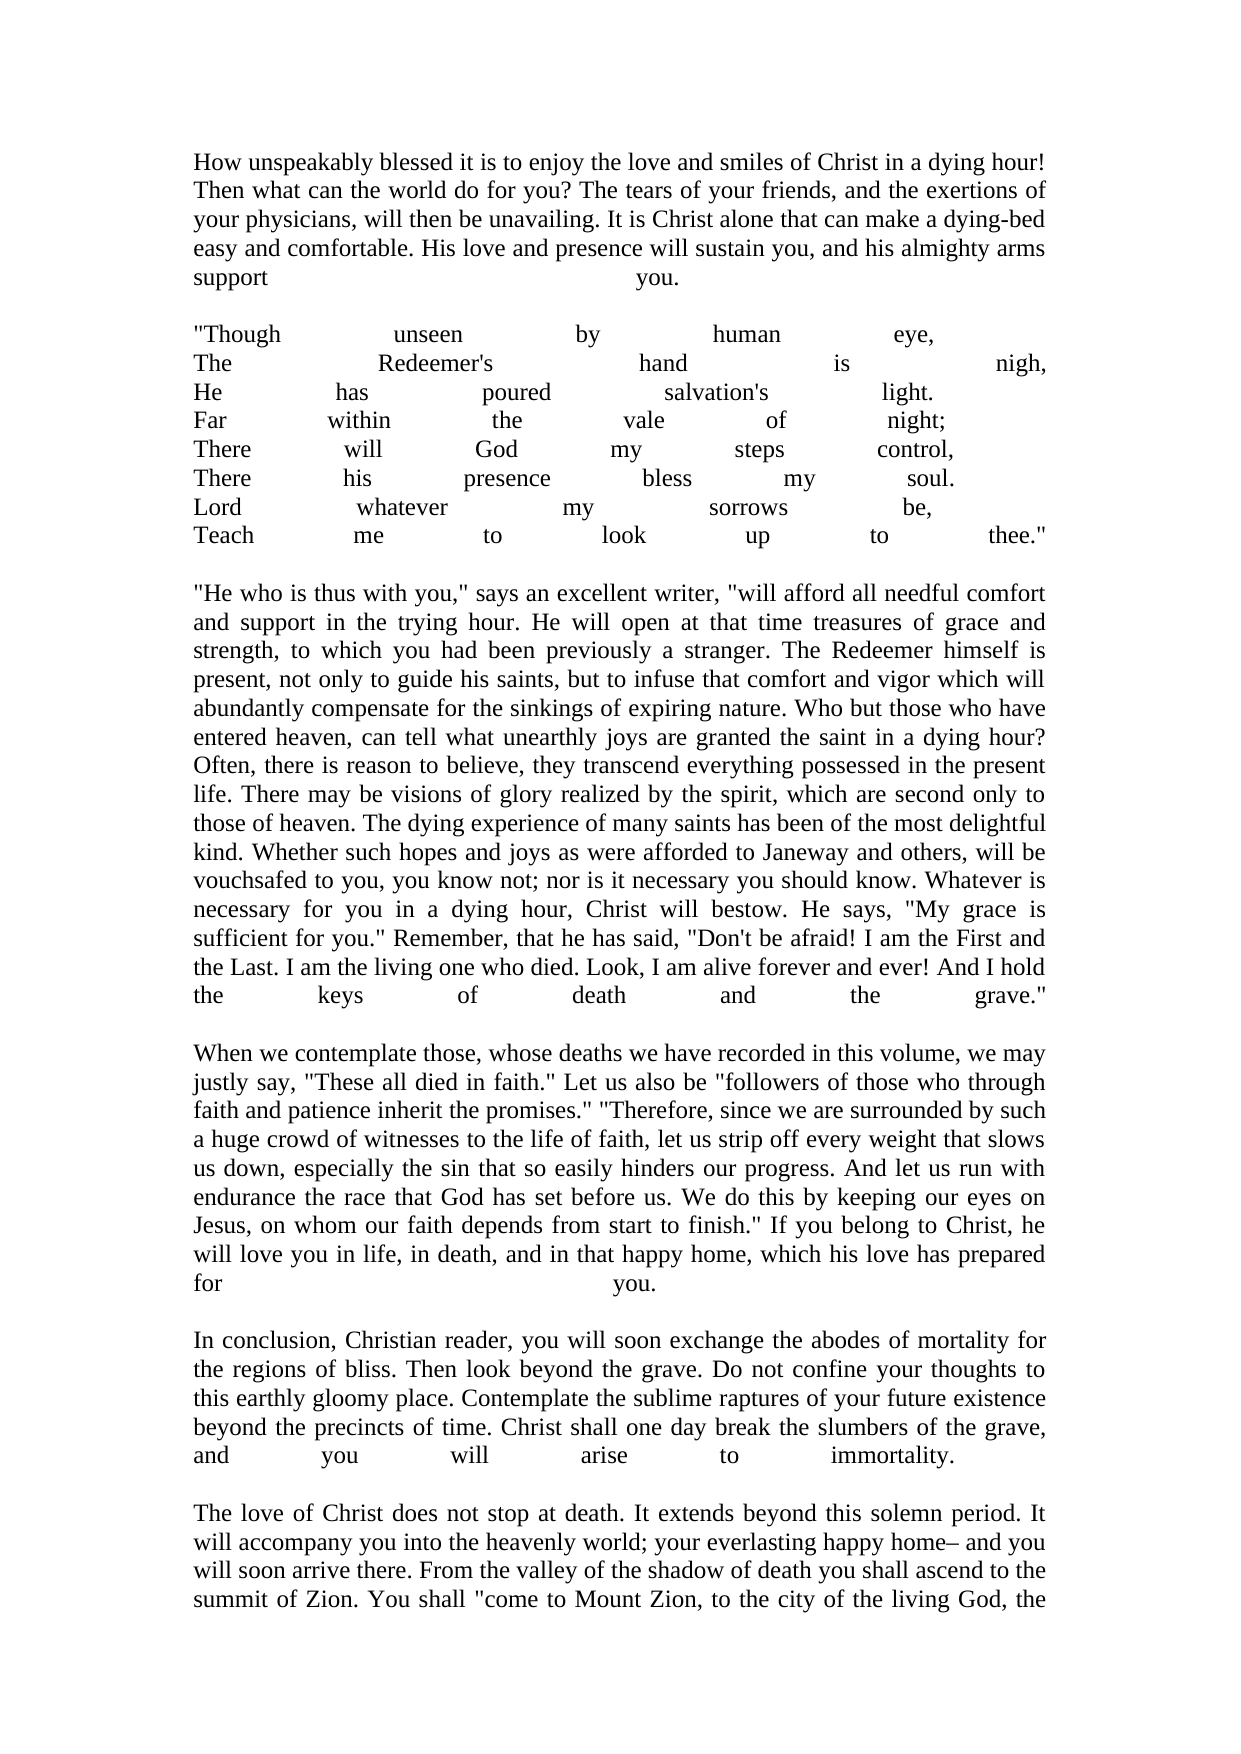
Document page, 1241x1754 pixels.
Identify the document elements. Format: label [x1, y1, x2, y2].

text [193, 118, 1047, 1613]
